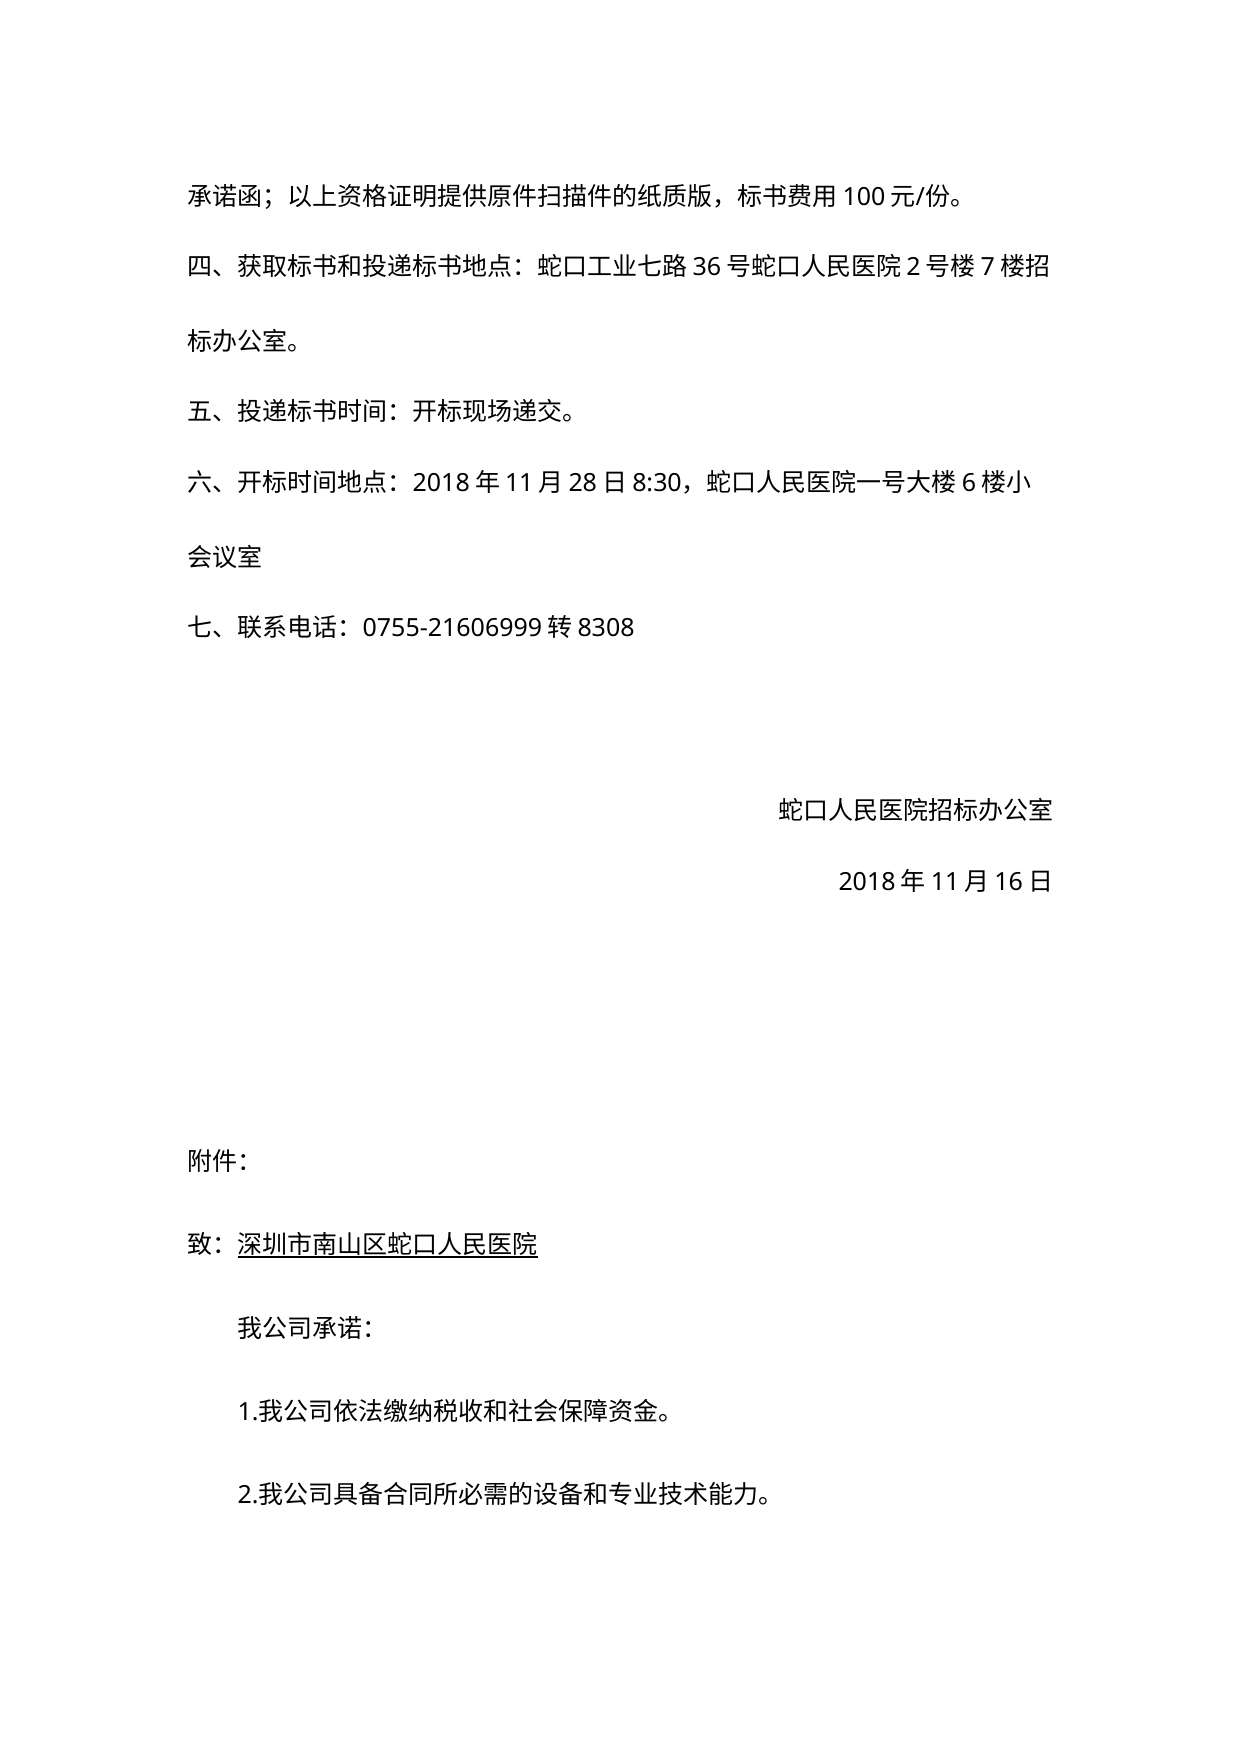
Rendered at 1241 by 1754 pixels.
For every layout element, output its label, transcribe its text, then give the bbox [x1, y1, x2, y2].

text 七、联系电话：0755-21606999转8308 [187, 593, 1053, 658]
text 蛇口人民医院招标办公室 [187, 776, 1053, 841]
text 我公司承诺： [187, 1294, 1138, 1359]
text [187, 162, 1053, 227]
text 四、获取标书和投递标书地点：蛇口工业七路36号蛇口人民医院2号楼7楼招标办公室。 [187, 232, 1053, 372]
text 附件： [187, 1127, 1053, 1192]
text 1.我公司依法缴纳税收和社会保障资金。 [187, 1377, 1053, 1442]
text 六、开标时间地点：2018年11月28日8:30，蛇口人民医院一号大楼6楼小会议室 [187, 448, 1053, 588]
text 致：深圳市南山区蛇口人民医院 [187, 1211, 1053, 1276]
text 五、投递标书时间：开标现场递交。 [187, 377, 1053, 442]
text 2018年11月16日 [187, 847, 1053, 912]
text 2.我公司具备合同所必需的设备和专业技术能力。 [187, 1460, 1053, 1525]
